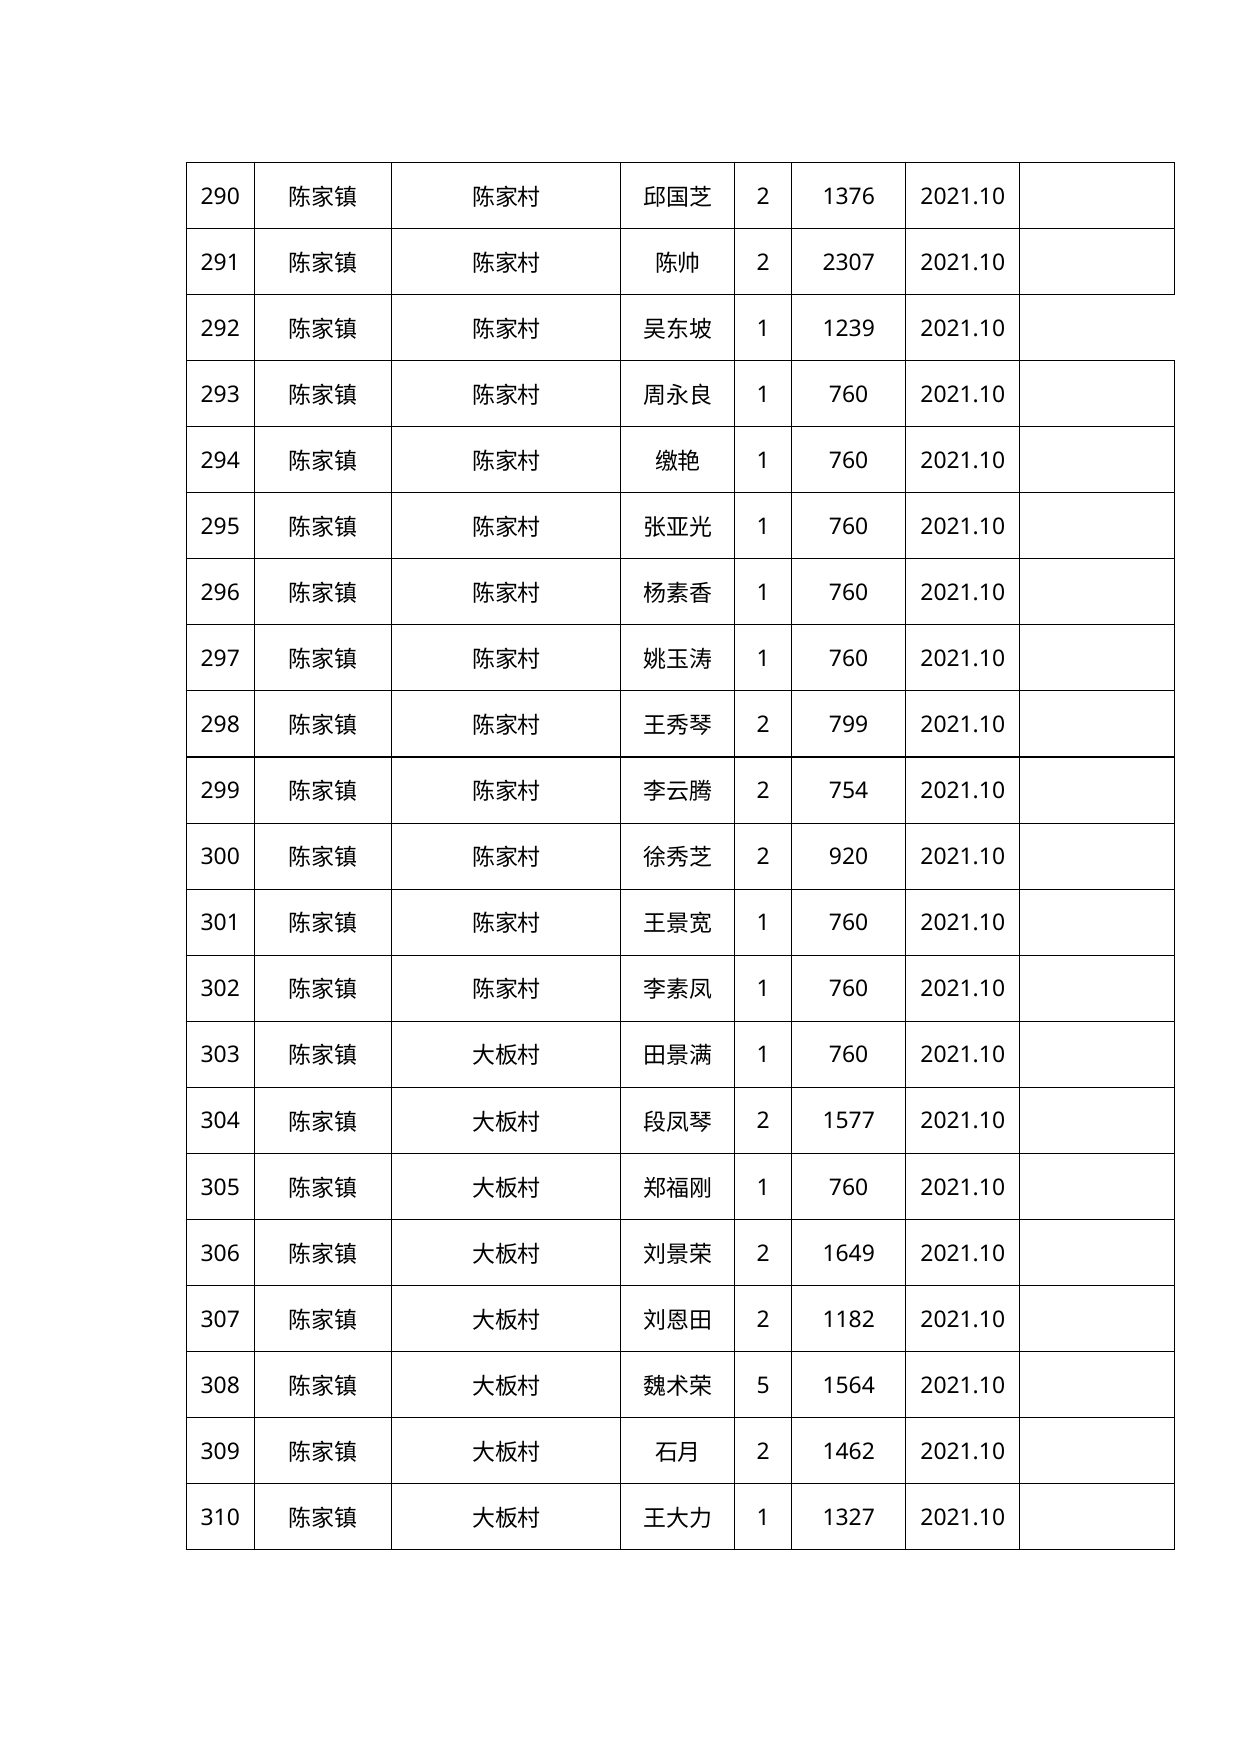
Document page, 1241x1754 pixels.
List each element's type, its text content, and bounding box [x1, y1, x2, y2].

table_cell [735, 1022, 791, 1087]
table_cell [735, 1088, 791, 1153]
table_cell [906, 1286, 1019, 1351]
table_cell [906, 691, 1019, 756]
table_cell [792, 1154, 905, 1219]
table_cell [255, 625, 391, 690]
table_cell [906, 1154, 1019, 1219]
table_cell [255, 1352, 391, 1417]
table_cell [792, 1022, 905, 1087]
table_cell 1239 [792, 295, 905, 360]
table_cell 陈家镇 [255, 427, 391, 492]
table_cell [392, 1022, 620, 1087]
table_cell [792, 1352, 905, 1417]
table_cell 吴东坡 [621, 295, 734, 360]
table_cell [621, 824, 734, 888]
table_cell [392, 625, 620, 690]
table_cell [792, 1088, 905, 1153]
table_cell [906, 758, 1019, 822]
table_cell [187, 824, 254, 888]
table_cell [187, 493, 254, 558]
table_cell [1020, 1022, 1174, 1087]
table_cell 2 [735, 229, 791, 294]
table_cell 1 [735, 427, 791, 492]
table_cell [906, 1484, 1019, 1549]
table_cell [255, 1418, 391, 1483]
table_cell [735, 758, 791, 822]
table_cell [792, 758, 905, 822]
table_cell [1020, 163, 1174, 228]
table_cell 陈家村 [392, 163, 620, 228]
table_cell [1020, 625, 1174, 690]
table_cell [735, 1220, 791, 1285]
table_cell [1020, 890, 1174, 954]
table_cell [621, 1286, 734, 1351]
table_cell 周永良 [621, 361, 734, 426]
table_cell [1020, 361, 1174, 426]
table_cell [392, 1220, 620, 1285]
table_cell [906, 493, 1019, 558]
table_cell 292 [187, 295, 254, 360]
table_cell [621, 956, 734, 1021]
table_cell 294 [187, 427, 254, 492]
table_cell 陈家镇 [255, 229, 391, 294]
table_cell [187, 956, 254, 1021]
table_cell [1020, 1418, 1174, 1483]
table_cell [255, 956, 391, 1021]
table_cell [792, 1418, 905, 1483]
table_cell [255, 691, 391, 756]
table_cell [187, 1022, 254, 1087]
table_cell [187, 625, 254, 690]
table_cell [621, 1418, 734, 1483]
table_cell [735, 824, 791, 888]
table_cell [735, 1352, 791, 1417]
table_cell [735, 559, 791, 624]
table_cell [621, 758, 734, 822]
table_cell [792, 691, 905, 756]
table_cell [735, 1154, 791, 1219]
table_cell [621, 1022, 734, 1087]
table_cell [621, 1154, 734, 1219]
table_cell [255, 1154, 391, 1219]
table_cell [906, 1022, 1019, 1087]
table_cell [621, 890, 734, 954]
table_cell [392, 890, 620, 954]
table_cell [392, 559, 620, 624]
table_cell [1020, 229, 1174, 294]
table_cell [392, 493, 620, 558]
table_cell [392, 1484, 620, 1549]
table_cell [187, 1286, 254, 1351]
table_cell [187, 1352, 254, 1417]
table_cell 2021.10 [906, 427, 1019, 492]
table_cell 缴艳 [621, 427, 734, 492]
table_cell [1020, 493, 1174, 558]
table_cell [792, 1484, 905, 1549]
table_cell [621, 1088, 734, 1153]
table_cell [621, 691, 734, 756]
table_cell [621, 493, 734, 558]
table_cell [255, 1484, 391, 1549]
table_cell 陈家镇 [255, 163, 391, 228]
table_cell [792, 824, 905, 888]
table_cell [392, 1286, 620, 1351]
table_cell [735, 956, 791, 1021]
table_cell 290 [187, 163, 254, 228]
table_cell 760 [792, 427, 905, 492]
table_cell 1 [735, 361, 791, 426]
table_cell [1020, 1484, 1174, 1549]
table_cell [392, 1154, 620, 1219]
table_cell 293 [187, 361, 254, 426]
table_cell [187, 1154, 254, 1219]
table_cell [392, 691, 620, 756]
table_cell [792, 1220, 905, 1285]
table_cell 陈帅 [621, 229, 734, 294]
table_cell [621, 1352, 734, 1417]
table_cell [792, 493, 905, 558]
table_cell 2021.10 [906, 163, 1019, 228]
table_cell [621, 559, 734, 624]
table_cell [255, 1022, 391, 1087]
table_cell 2 [735, 163, 791, 228]
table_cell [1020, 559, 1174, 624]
table_cell 陈家村 [392, 229, 620, 294]
table_cell 2021.10 [906, 361, 1019, 426]
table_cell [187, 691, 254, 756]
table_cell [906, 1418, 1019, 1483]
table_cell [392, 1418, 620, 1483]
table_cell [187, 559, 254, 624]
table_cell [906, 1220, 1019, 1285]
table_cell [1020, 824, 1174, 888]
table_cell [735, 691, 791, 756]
table_cell 陈家镇 [255, 361, 391, 426]
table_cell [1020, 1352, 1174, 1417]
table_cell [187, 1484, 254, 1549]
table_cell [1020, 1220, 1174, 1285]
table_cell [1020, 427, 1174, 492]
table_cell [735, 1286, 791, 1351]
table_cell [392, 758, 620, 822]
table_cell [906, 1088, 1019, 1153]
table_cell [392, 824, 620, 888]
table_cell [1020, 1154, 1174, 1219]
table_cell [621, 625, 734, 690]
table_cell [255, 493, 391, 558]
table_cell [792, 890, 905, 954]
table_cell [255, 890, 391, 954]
table_cell 291 [187, 229, 254, 294]
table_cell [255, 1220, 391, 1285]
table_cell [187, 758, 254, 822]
table_cell 邱国芝 [621, 163, 734, 228]
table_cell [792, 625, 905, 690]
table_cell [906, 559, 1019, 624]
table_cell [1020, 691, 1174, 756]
table_cell 2021.10 [906, 295, 1019, 360]
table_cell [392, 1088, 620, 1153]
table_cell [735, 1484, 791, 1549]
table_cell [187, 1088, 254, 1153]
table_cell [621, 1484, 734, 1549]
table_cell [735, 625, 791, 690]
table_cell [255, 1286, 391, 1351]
table_cell [1020, 295, 1175, 360]
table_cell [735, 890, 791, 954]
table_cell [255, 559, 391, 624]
table_cell 2307 [792, 229, 905, 294]
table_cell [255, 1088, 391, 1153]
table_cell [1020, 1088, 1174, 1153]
table_cell 760 [792, 361, 905, 426]
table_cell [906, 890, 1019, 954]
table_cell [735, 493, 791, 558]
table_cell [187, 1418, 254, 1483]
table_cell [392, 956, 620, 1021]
table_cell 陈家村 [392, 295, 620, 360]
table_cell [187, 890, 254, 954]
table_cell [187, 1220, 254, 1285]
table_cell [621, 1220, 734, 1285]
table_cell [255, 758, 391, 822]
table_cell 陈家村 [392, 427, 620, 492]
table_cell 2021.10 [906, 229, 1019, 294]
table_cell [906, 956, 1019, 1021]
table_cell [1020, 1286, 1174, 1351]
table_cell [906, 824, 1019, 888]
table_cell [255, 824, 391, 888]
table_cell 陈家村 [392, 361, 620, 426]
table_cell 1376 [792, 163, 905, 228]
table_cell 1 [735, 295, 791, 360]
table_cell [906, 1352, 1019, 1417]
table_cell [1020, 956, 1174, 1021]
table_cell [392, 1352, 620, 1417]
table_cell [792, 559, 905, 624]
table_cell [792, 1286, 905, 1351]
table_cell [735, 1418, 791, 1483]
table_cell 陈家镇 [255, 295, 391, 360]
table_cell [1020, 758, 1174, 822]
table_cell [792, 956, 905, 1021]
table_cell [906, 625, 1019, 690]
